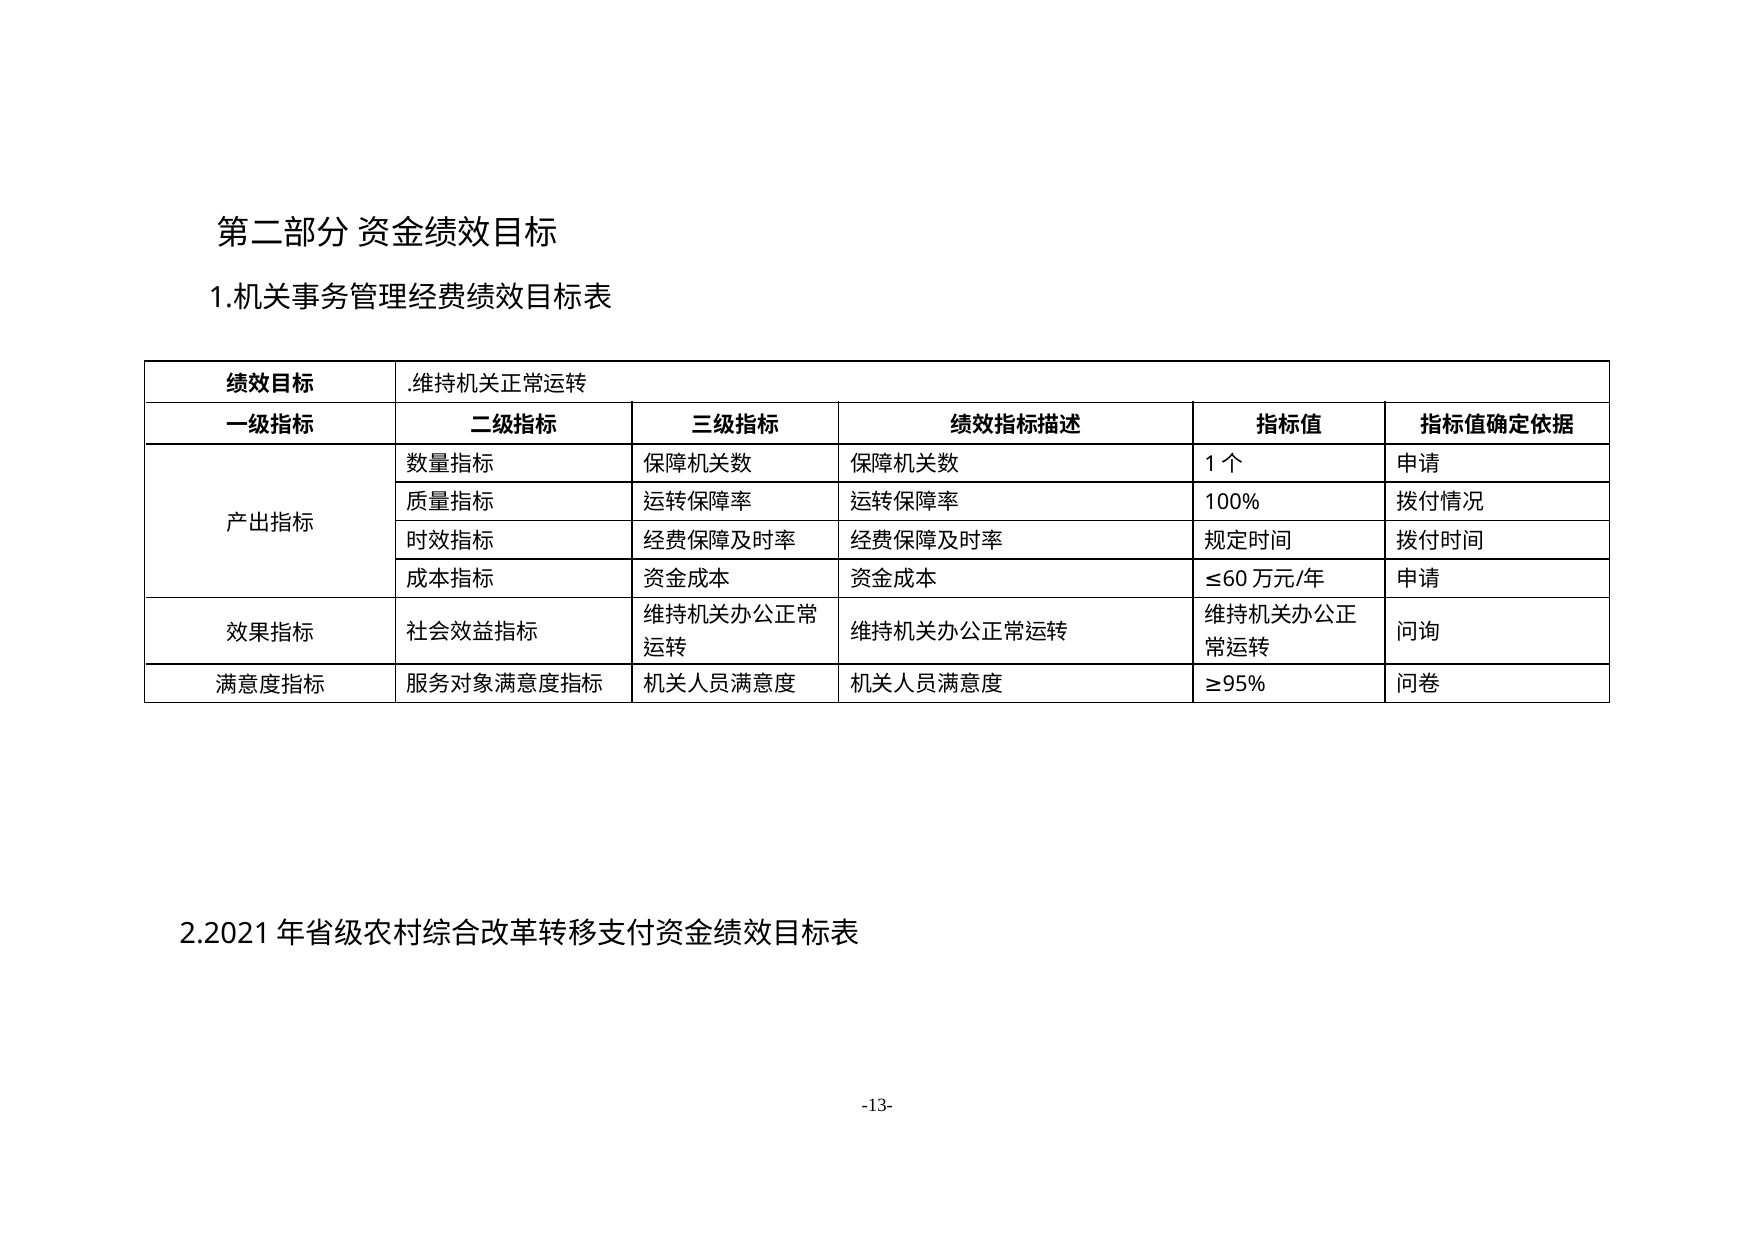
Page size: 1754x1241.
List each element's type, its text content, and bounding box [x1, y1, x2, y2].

text 第二部分 资金绩效目标 [150, 198, 1604, 263]
table_cell 申请 [1386, 445, 1609, 481]
table_cell 机关人员满意度 [839, 665, 1192, 702]
table_cell 资金成本 [839, 560, 1192, 597]
table_cell 经费保障及时率 [839, 521, 1192, 558]
table_cell 指标值 [1194, 403, 1384, 443]
table_cell 维持机关办公正常运转 [1194, 598, 1384, 663]
table_cell 100% [1194, 483, 1384, 520]
table_cell 问询 [1386, 598, 1609, 663]
text 2.2021年省级农村综合改革转移支付资金绩效目标表 [150, 898, 1604, 963]
table_cell 服务对象满意度指标 [396, 665, 631, 702]
table_cell 维持机关办公正常运转 [839, 598, 1192, 663]
table_cell 产出指标 [145, 444, 395, 597]
table_cell 保障机关数 [839, 445, 1192, 481]
table_header 绩效目标 [145, 362, 395, 401]
table_cell 经费保障及时率 [633, 521, 838, 558]
table_cell 成本指标 [396, 560, 631, 597]
table_cell 运转保障率 [839, 483, 1192, 520]
table_cell 质量指标 [396, 483, 631, 520]
table_cell 运转保障率 [633, 483, 838, 520]
table_cell 三级指标 [633, 403, 838, 443]
table_cell 二级指标 [396, 403, 631, 443]
text 1.机关事务管理经费绩效目标表 [150, 263, 1604, 328]
table_cell 拨付时间 [1386, 521, 1609, 558]
table_cell 机关人员满意度 [633, 665, 838, 702]
table_cell 拨付情况 [1386, 483, 1609, 520]
table_cell 资金成本 [633, 560, 838, 597]
table_cell ≤60万元/年 [1194, 560, 1384, 597]
table_cell 规定时间 [1194, 521, 1384, 558]
table_header .维持机关正常运转 [396, 362, 1609, 401]
table_cell 保障机关数 [633, 445, 838, 481]
table_cell 数量指标 [396, 445, 631, 481]
table_cell 1个 [1194, 445, 1384, 481]
table_cell 维持机关办公正常运转 [633, 598, 838, 663]
table_cell ≥95% [1194, 665, 1384, 702]
table_cell 时效指标 [396, 521, 631, 558]
table_cell 指标值确定依据 [1386, 403, 1609, 443]
table_cell 绩效指标描述 [839, 403, 1192, 443]
table_cell 社会效益指标 [396, 598, 631, 663]
table_cell 效果指标 [145, 598, 395, 663]
table_cell 满意度指标 [145, 664, 395, 702]
table_cell 申请 [1386, 560, 1609, 597]
table_cell 问卷 [1386, 665, 1609, 702]
table_cell 一级指标 [145, 403, 395, 443]
